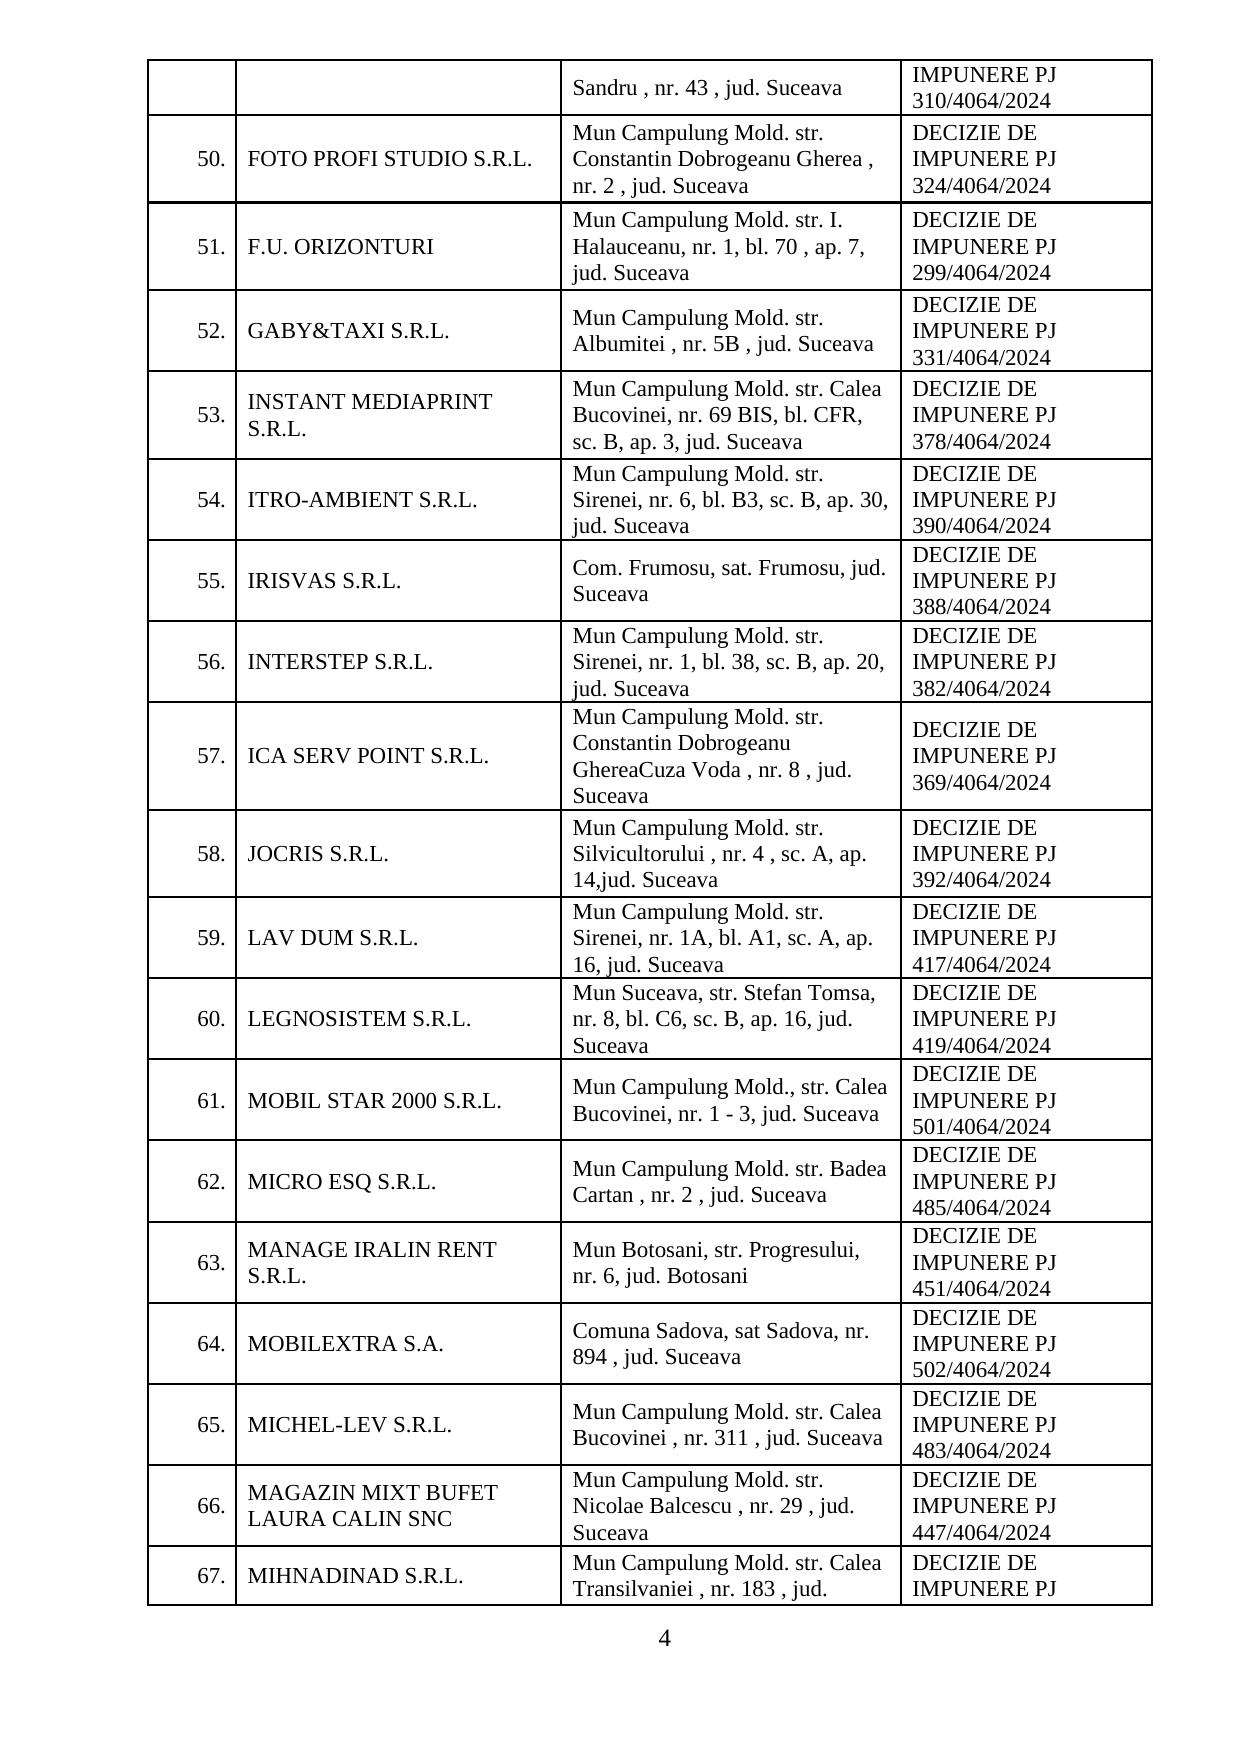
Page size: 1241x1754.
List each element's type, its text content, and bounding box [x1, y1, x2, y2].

table_cell DECIZIE DE IMPUNERE PJ 419/4064/2024 [902, 979, 1151, 1058]
table_cell MANAGE IRALIN RENT S.R.L. [237, 1223, 560, 1302]
table_cell [149, 204, 235, 289]
table_cell DECIZIE DE IMPUNERE PJ 369/4064/2024 [902, 703, 1151, 808]
table_cell MICHEL-LEV S.R.L. [237, 1385, 560, 1464]
table_cell DECIZIE DE IMPUNERE PJ 299/4064/2024 [902, 204, 1151, 289]
table_cell [149, 1223, 235, 1302]
table_cell Mun Campulung Mold., str. Calea Bucovinei, nr. 1 - 3, jud. Suceava [562, 1060, 900, 1139]
table_cell INSTANT MEDIAPRINT S.R.L. [237, 372, 560, 457]
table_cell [237, 61, 560, 114]
table_cell ITRO-AMBIENT S.R.L. [237, 460, 560, 539]
table_cell Mun Botosani, str. Progresului, nr. 6, jud. Botosani [562, 1223, 900, 1302]
table_cell [149, 541, 235, 620]
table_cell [562, 61, 900, 114]
table_cell Mun Campulung Mold. str. Sirenei, nr. 1A, bl. A1, sc. A, ap. 16, jud. Suceava [562, 898, 900, 977]
table_cell Mun Campulung Mold. str. Sirenei, nr. 6, bl. B3, sc. B, ap. 30, jud. Suceava [562, 460, 900, 539]
table_cell DECIZIE DE IMPUNERE PJ 324/4064/2024 [902, 116, 1151, 201]
table_cell Comuna Sadova, sat Sadova, nr. 894 , jud. Suceava [562, 1304, 900, 1383]
table_cell [149, 1547, 235, 1604]
table_cell DECIZIE DE IMPUNERE PJ 501/4064/2024 [902, 1060, 1151, 1139]
table_cell GABY&TAXI S.R.L. [237, 291, 560, 370]
table_cell [149, 291, 235, 370]
table_cell DECIZIE DE IMPUNERE PJ 483/4064/2024 [902, 1385, 1151, 1464]
table_cell MOBILEXTRA S.A. [237, 1304, 560, 1383]
table_cell Mun Campulung Mold. str. Sirenei, nr. 1, bl. 38, sc. B, ap. 20, jud. Suceava [562, 622, 900, 701]
table_cell DECIZIE DE IMPUNERE PJ 392/4064/2024 [902, 811, 1151, 896]
table_cell [149, 116, 235, 201]
table_cell [149, 898, 235, 977]
table_cell [149, 1141, 235, 1221]
table_cell Mun Suceava, str. Stefan Tomsa, nr. 8, bl. C6, sc. B, ap. 16, jud. Suceava [562, 979, 900, 1058]
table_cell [902, 61, 1151, 114]
table_cell [149, 1060, 235, 1139]
table_cell Mun Campulung Mold. str. I. Halauceanu, nr. 1, bl. 70 , ap. 7, jud. Suceava [562, 204, 900, 289]
table_cell DECIZIE DE IMPUNERE PJ 390/4064/2024 [902, 460, 1151, 539]
table_cell MAGAZIN MIXT BUFET LAURA CALIN SNC [237, 1466, 560, 1545]
table_cell LAV DUM S.R.L. [237, 898, 560, 977]
table_cell LEGNOSISTEM S.R.L. [237, 979, 560, 1058]
table_cell [149, 460, 235, 539]
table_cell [902, 1547, 1151, 1604]
table_cell DECIZIE DE IMPUNERE PJ 447/4064/2024 [902, 1466, 1151, 1545]
table_cell [149, 979, 235, 1058]
table_cell Mun Campulung Mold. str. Badea Cartan , nr. 2 , jud. Suceava [562, 1141, 900, 1221]
table_cell DECIZIE DE IMPUNERE PJ 388/4064/2024 [902, 541, 1151, 620]
table_cell [149, 703, 235, 808]
table_cell Mun Campulung Mold. str. Silvicultorului , nr. 4 , sc. A, ap. 14,jud. Suceava [562, 811, 900, 896]
table_cell Com. Frumosu, sat. Frumosu, jud. Suceava [562, 541, 900, 620]
table_cell MOBIL STAR 2000 S.R.L. [237, 1060, 560, 1139]
table_cell [149, 1304, 235, 1383]
table_cell FOTO PROFI STUDIO S.R.L. [237, 116, 560, 201]
table_cell [149, 61, 235, 114]
table_cell MIHNADINAD S.R.L. [237, 1547, 560, 1604]
table_cell F.U. ORIZONTURI [237, 204, 560, 289]
table_cell Mun Campulung Mold. str. Albumitei , nr. 5B , jud. Suceava [562, 291, 900, 370]
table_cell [562, 1547, 900, 1604]
table_cell DECIZIE DE IMPUNERE PJ 378/4064/2024 [902, 372, 1151, 457]
table_cell IRISVAS S.R.L. [237, 541, 560, 620]
table_cell DECIZIE DE IMPUNERE PJ 331/4064/2024 [902, 291, 1151, 370]
table_cell DECIZIE DE IMPUNERE PJ 451/4064/2024 [902, 1223, 1151, 1302]
table_cell ICA SERV POINT S.R.L. [237, 703, 560, 808]
table_cell [149, 372, 235, 457]
table_cell [149, 811, 235, 896]
table_cell Mun Campulung Mold. str. Constantin Dobrogeanu GhereaCuza Voda , nr. 8 , jud. Suceava [562, 703, 900, 808]
table_cell INTERSTEP S.R.L. [237, 622, 560, 701]
table_cell DECIZIE DE IMPUNERE PJ 417/4064/2024 [902, 898, 1151, 977]
table_cell DECIZIE DE IMPUNERE PJ 382/4064/2024 [902, 622, 1151, 701]
table_cell Mun Campulung Mold. str. Calea Bucovinei , nr. 311 , jud. Suceava [562, 1385, 900, 1464]
table_cell DECIZIE DE IMPUNERE PJ 502/4064/2024 [902, 1304, 1151, 1383]
table_cell Mun Campulung Mold. str. Constantin Dobrogeanu Gherea , nr. 2 , jud. Suceava [562, 116, 900, 201]
table_cell Mun Campulung Mold. str. Calea Bucovinei, nr. 69 BIS, bl. CFR, sc. B, ap. 3, jud. Suceava [562, 372, 900, 457]
table_cell [149, 622, 235, 701]
table_cell DECIZIE DE IMPUNERE PJ 485/4064/2024 [902, 1141, 1151, 1221]
table_cell Mun Campulung Mold. str. Nicolae Balcescu , nr. 29 , jud. Suceava [562, 1466, 900, 1545]
table_cell [149, 1466, 235, 1545]
table_cell JOCRIS S.R.L. [237, 811, 560, 896]
table_cell MICRO ESQ S.R.L. [237, 1141, 560, 1221]
table_cell [149, 1385, 235, 1464]
